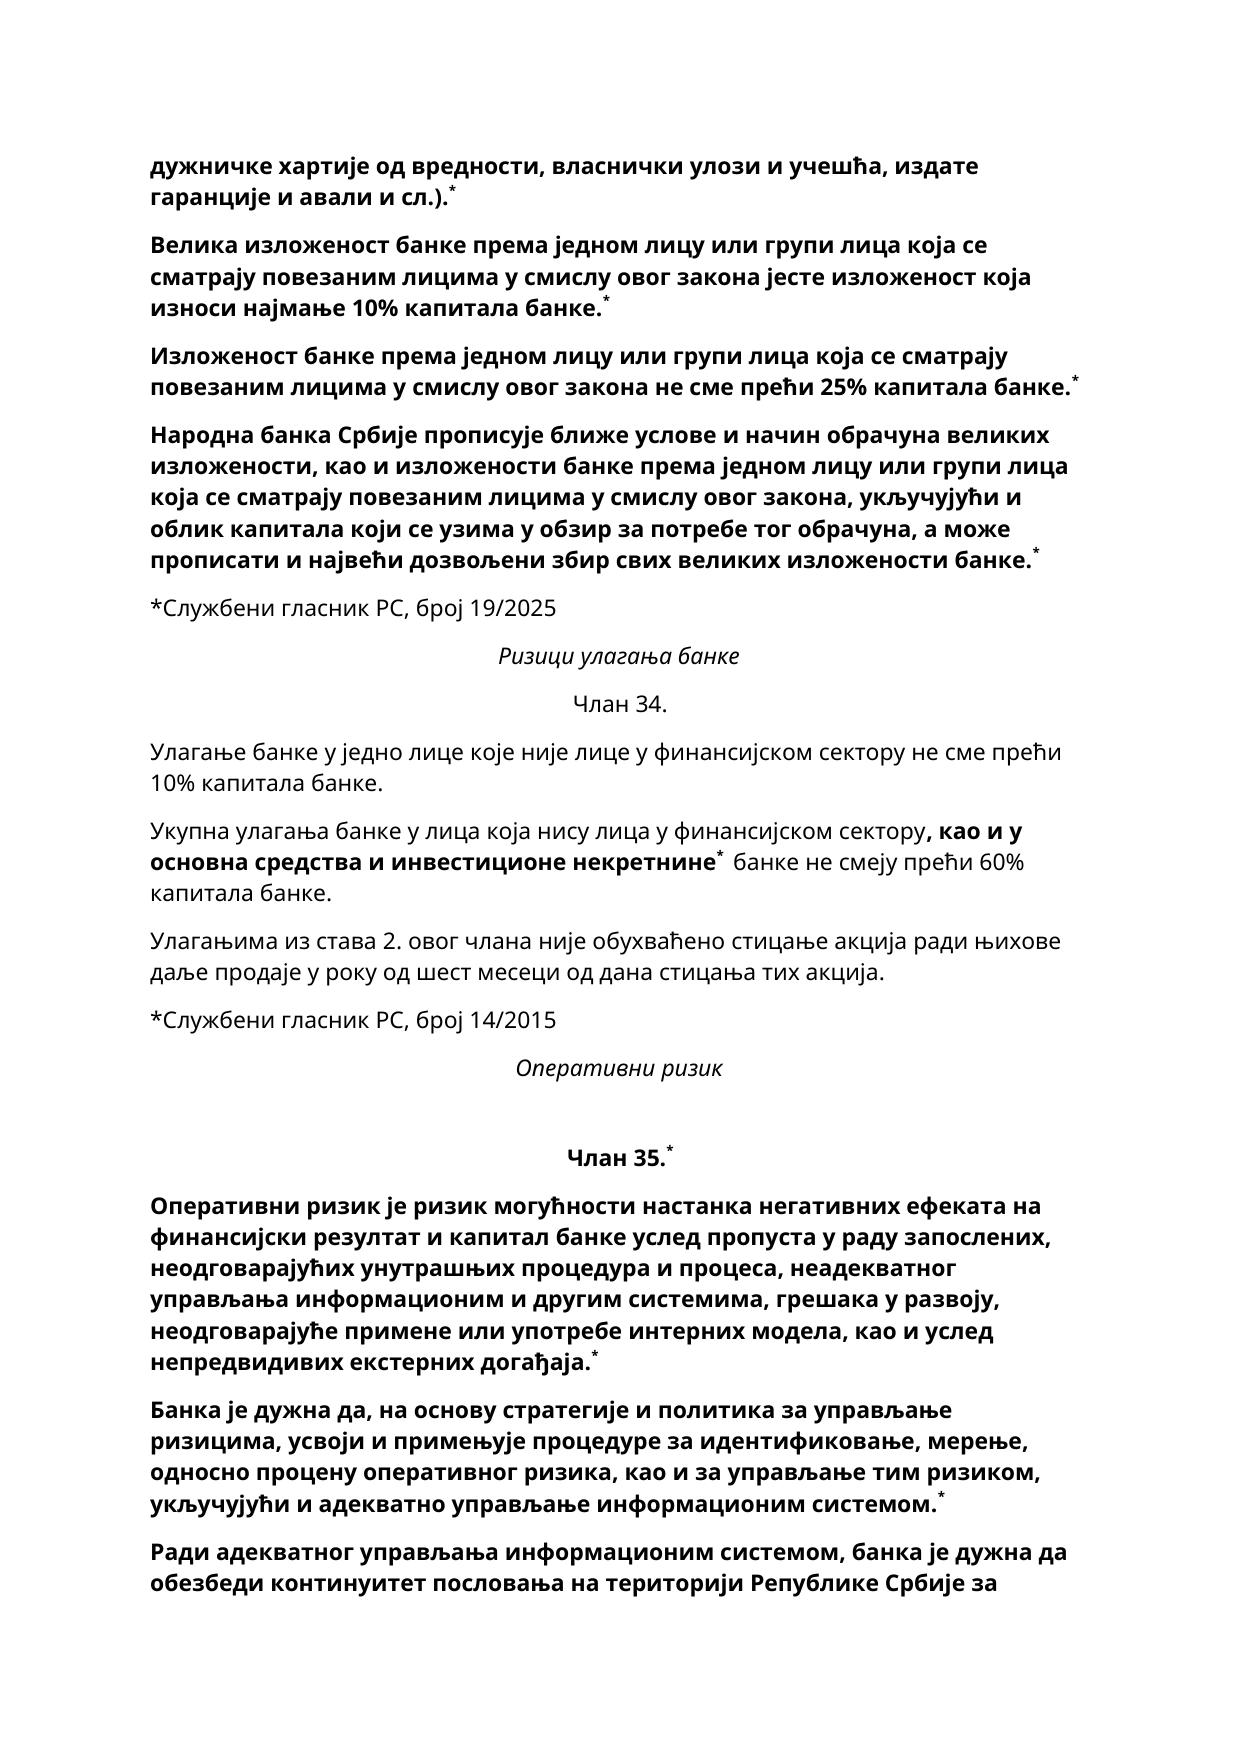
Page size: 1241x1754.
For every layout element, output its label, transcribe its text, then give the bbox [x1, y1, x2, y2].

text *Службени гласник РС, број 14/2015 [150, 1004, 1090, 1035]
text Оперативни ризик [150, 1052, 1090, 1083]
text Улагањима из става 2. овог члана није обухваћено стицање акција ради њихове даље продаје у року од шест месеци од дана стицања тих акција. [150, 925, 1090, 987]
text Изложеност банке према једном лицу или групи лица која се сматрају повезаним лицима у смислу овог закона не сме прећи 25% капитала банке.* [150, 339, 1090, 402]
text Члан 35.* [150, 1142, 1090, 1173]
text Велика изложеност банке према једном лицу или групи лица која се сматрају повезаним лицима у смислу овог закона јесте изложеност која износи најмање 10% капитала банке.* [150, 229, 1090, 323]
text Банка је дужна да, на основу стратегије и политика за управљање ризицима, усвоји и примењује процедуре за идентификовање, мерење, односно процену оперативног ризика, као и за управљање тим ризиком, укључујући и адекватно управљање информационим системом.* [150, 1394, 1090, 1519]
text Улагање банке у једно лице које није лице у финансијском сектору не сме прећи 10% капитала банке. [150, 735, 1090, 798]
text Народна банка Србије прописује ближе услове и начин обрачуна великих изложености, као и изложености банке према једном лицу или групи лица која се сматрају повезаним лицима у смислу овог закона, укључујући и облик капитала који се узима у обзир за потребе тог обрачуна, а може прописати и највећи дозвољени збир свих великих изложености банке.* [150, 419, 1090, 575]
text Укупна улагања банке у лица која нису лица у финансијском сектору, као и у основна средства и инвестиционе некретнине* банке не смеју прећи 60% капитала банке. [150, 814, 1090, 908]
text *Службени гласник РС, број 19/2025 [150, 592, 1090, 623]
text Ризици улагања банке [150, 639, 1090, 671]
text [150, 150, 1090, 212]
text Оперативни ризик је ризик могућности настанка негативних ефеката на финансијски резултат и капитал банке услед пропуста у раду запослених, неодговарајућих унутрашњих процедура и процеса, неадекватног управљања информационим и другим системима, грешака у развоју, неодговарајуће примене или употребе интерних модела, као и услед непредвидивих екстерних догађаја.* [150, 1189, 1090, 1377]
text Члан 34. [150, 687, 1090, 719]
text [150, 1535, 1090, 1598]
